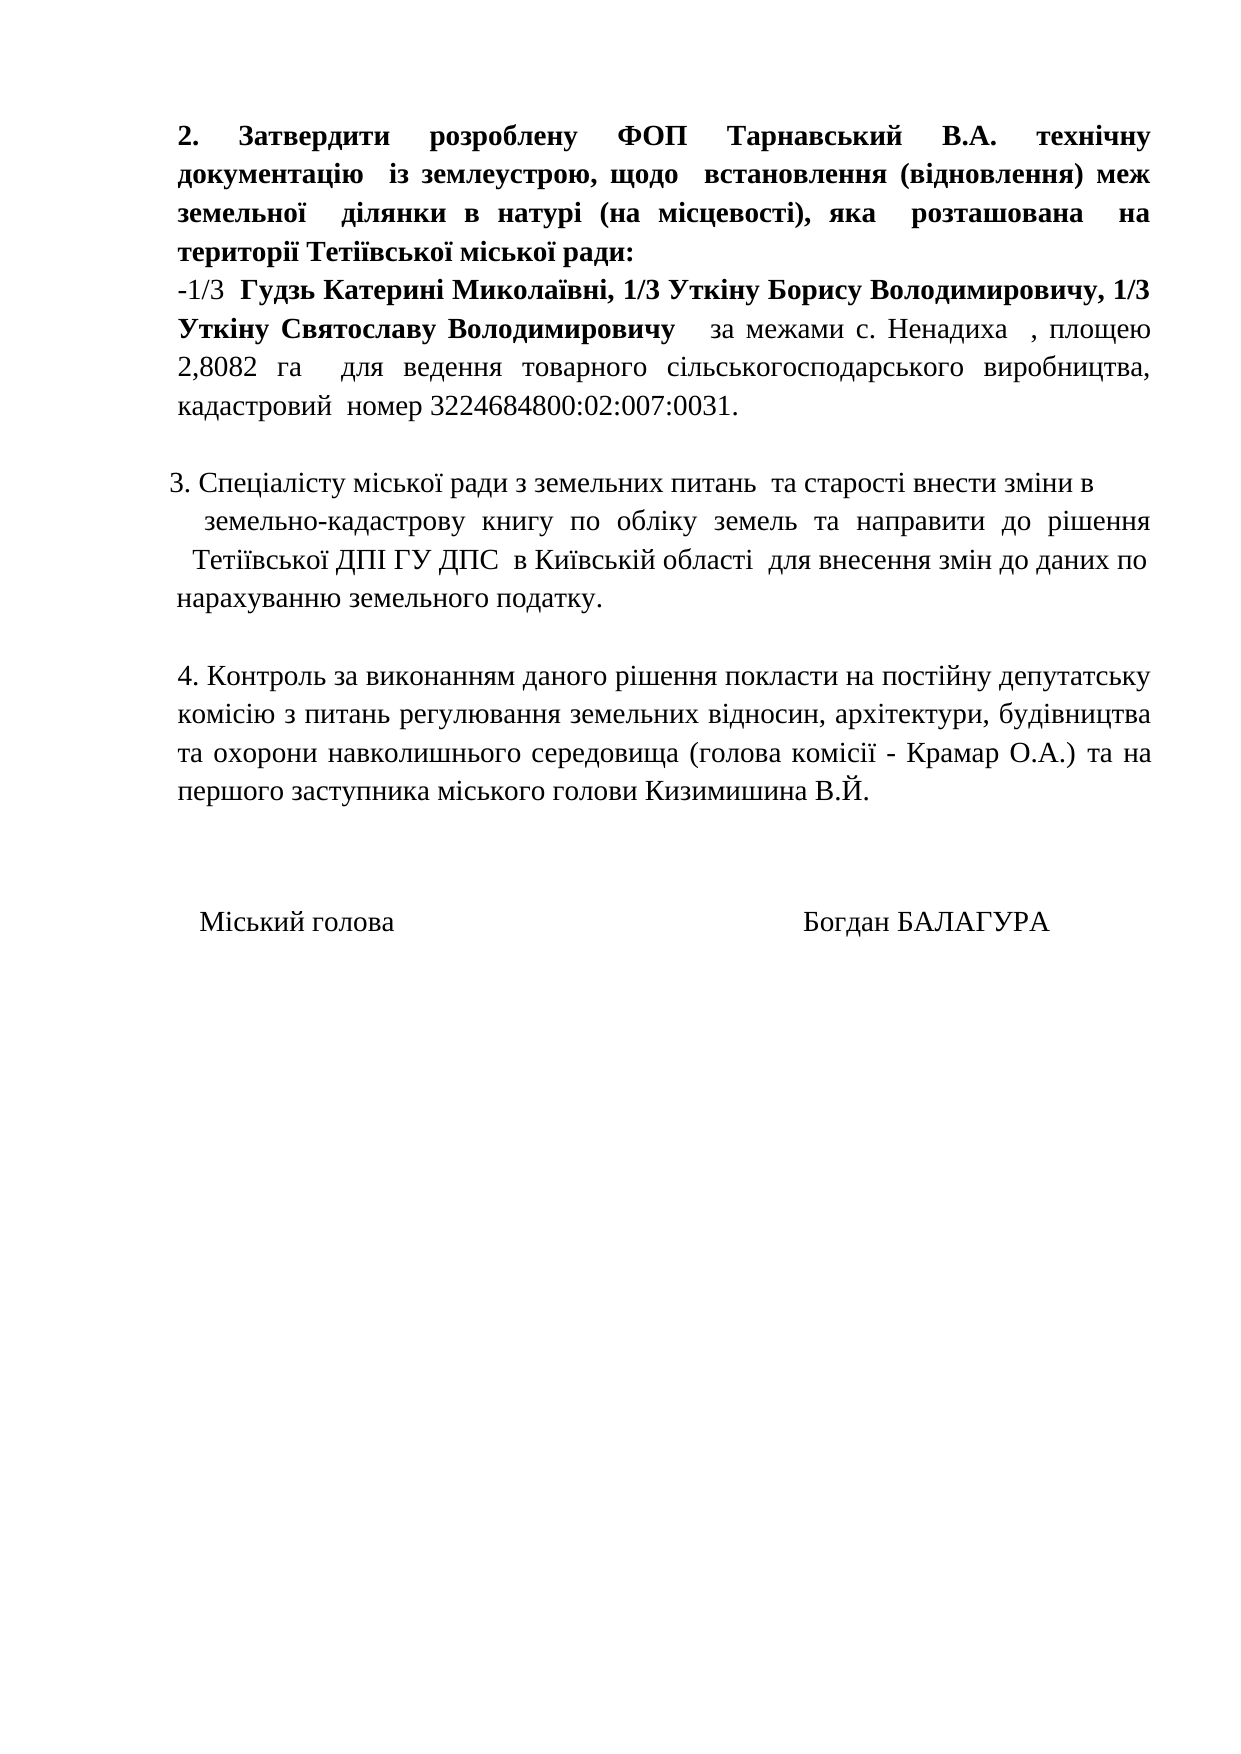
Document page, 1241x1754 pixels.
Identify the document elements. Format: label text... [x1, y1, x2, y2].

text нарахуванню земельного податку. [154, 581, 1152, 614]
text 2. Затвердити розроблену ФОП Тарнавський В.А. технічну документацію із землеустрою, щодо встановлення (відновлення) меж земельної ділянки в натурі (на місцевості), яка розташована на території Тетіївської міської ради: [177, 118, 1152, 267]
text -1/3 Гудзь Катерині Миколаївні, 1/3 Уткіну Борису Володимировичу, 1/3 Уткіну Святославу Володимировичу за межами с. Ненадиха , площею 2,8082 га для ведення товарного сільськогосподарського виробництва, кадастровий номер 3224684800:02:007:0031. [177, 272, 1152, 421]
text 3. Спеціалісту міської ради з земельних питань та старості внести зміни в [154, 465, 1152, 498]
text 4. Контроль за виконанням даного рішення покласти на постійну депутатську комісію з питань регулювання земельних відносин, архітектури, будівництва та охорони навколишнього середовища (голова комісії - Крамар О.А.) та на першого заступника міського голови Кизимишина В.Й. [177, 658, 1152, 807]
text земельно-кадастрову книгу по обліку земель та направити до рішення Тетіївської ДПІ ГУ ДПС в Київській області для внесення змін до даних по [154, 503, 1152, 576]
text Міський голова Богдан БАЛАГУРА [177, 904, 1161, 938]
